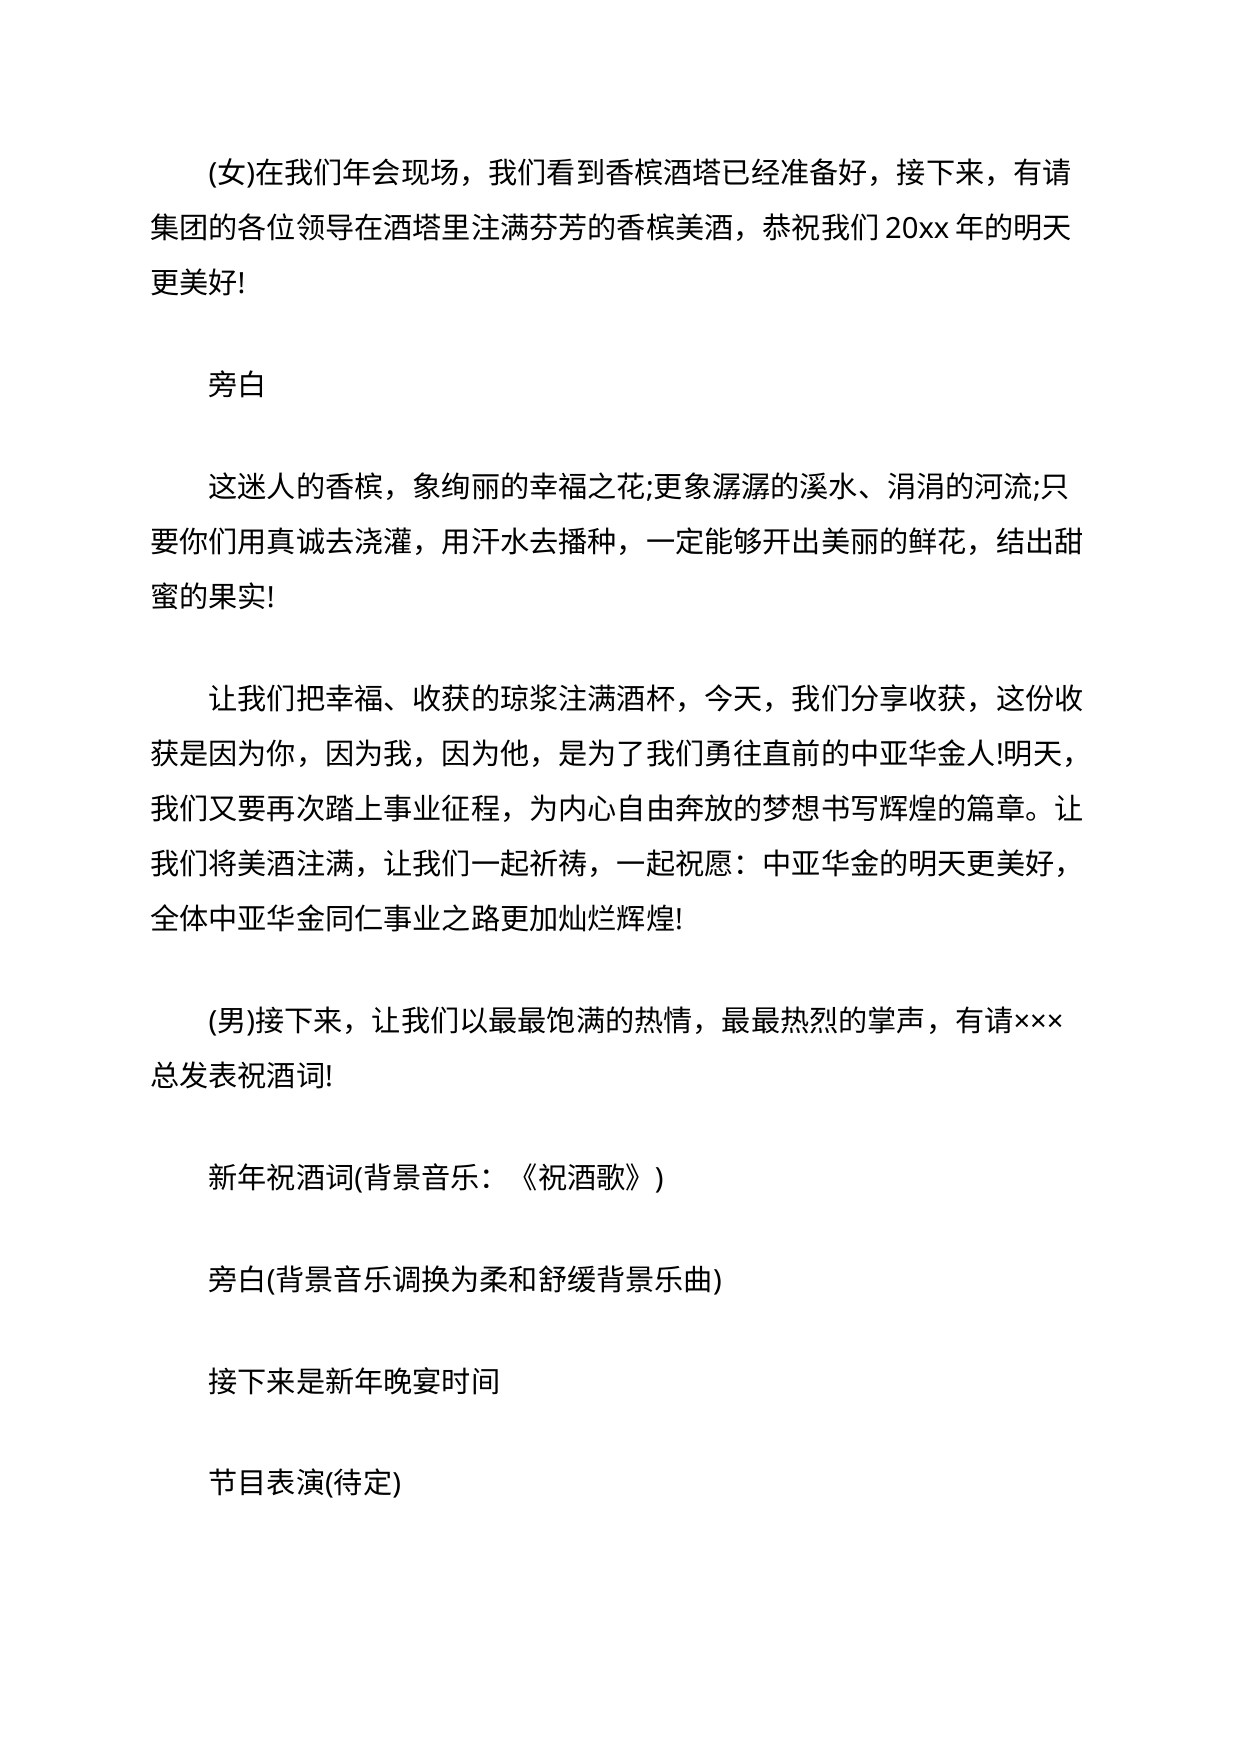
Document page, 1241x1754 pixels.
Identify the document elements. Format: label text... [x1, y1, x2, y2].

text 节目表演(待定) [150, 1460, 1090, 1502]
text 让我们把幸福、收获的琼浆注满酒杯，今天，我们分享收获，这份收获是因为你，因为我，因为他，是为了我们勇往直前的中亚华金人!明天，我们又要再次踏上事业征程，为内心自由奔放的梦想书写辉煌的篇章。让我们将美酒注满，让我们一起祈祷，一起祝愿：中亚华金的明天更美好，全体中亚华金同仁事业之路更加灿烂辉煌! [150, 676, 1090, 938]
text 接下来是新年晚宴时间 [150, 1358, 1090, 1401]
text (女)在我们年会现场，我们看到香槟酒塔已经准备好，接下来，有请集团的各位领导在酒塔里注满芬芳的香槟美酒，恭祝我们20xx年的明天更美好! [150, 150, 1090, 302]
text 这迷人的香槟，象绚丽的幸福之花;更象潺潺的溪水、涓涓的河流;只要你们用真诚去浇灌，用汗水去播种，一定能够开出美丽的鲜花，结出甜蜜的果实! [150, 464, 1090, 616]
text 旁白 [150, 362, 1090, 404]
text 旁白(背景音乐调换为柔和舒缓背景乐曲) [150, 1256, 1090, 1299]
text (男)接下来，让我们以最最饱满的热情，最最热烈的掌声，有请×××总发表祝酒词! [150, 997, 1090, 1095]
text 新年祝酒词(背景音乐：《祝酒歌》) [150, 1154, 1090, 1197]
